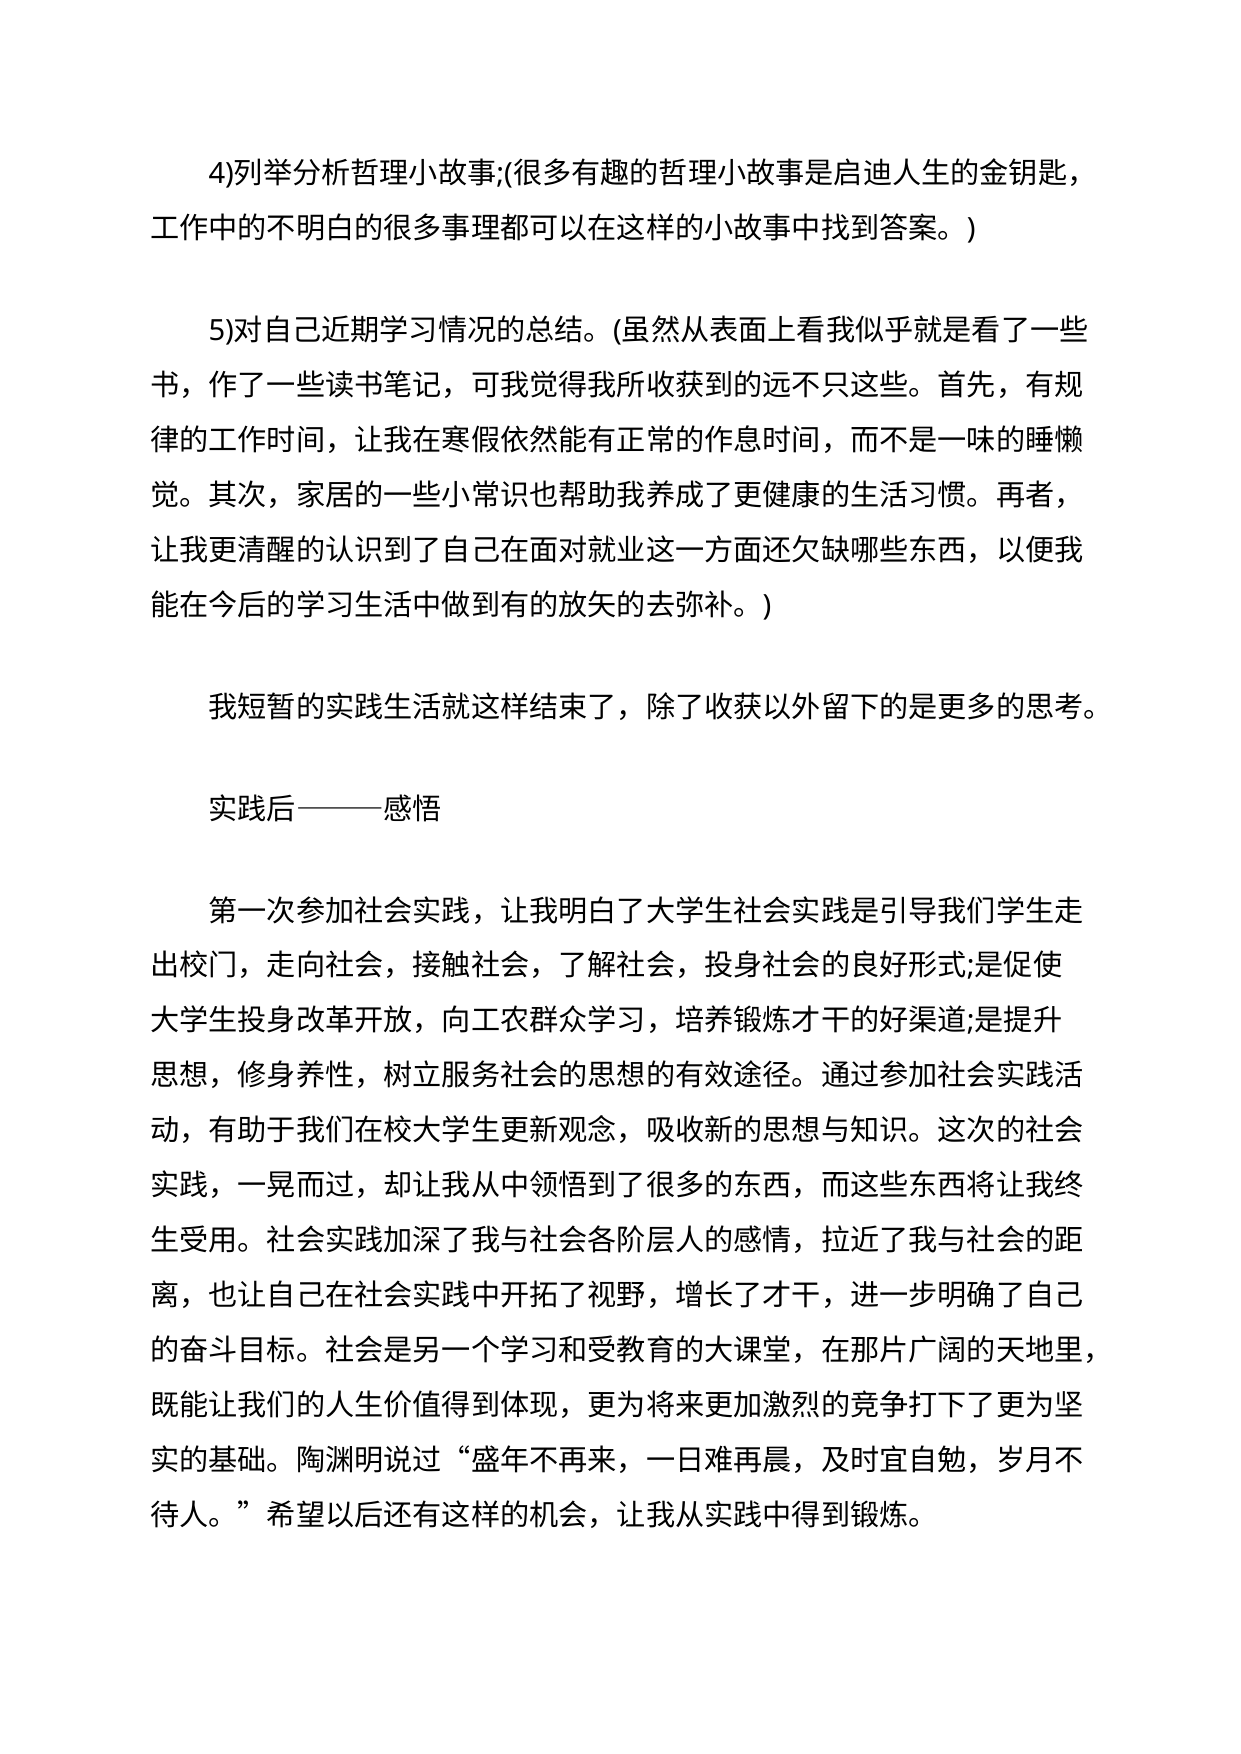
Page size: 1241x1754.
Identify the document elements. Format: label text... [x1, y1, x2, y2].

text 我短暂的实践生活就这样结束了，除了收获以外留下的是更多的思考。 [150, 683, 1090, 726]
text 5)对自己近期学习情况的总结。(虽然从表面上看我似乎就是看了一些书，作了一些读书笔记，可我觉得我所收获到的远不只这些。首先，有规律的工作时间，让我在寒假依然能有正常的作息时间，而不是一味的睡懒觉。其次，家居的一些小常识也帮助我养成了更健康的生活习惯。再者，让我更清醒的认识到了自己在面对就业这一方面还欠缺哪些东西，以便我能在今后的学习生活中做到有的放矢的去弥补。) [150, 307, 1090, 624]
text 4)列举分析哲理小故事;(很多有趣的哲理小故事是启迪人生的金钥匙，工作中的不明白的很多事理都可以在这样的小故事中找到答案。) [150, 150, 1090, 247]
text 第一次参加社会实践，让我明白了大学生社会实践是引导我们学生走出校门，走向社会，接触社会，了解社会，投身社会的良好形式;是促使大学生投身改革开放，向工农群众学习，培养锻炼才干的好渠道;是提升思想，修身养性，树立服务社会的思想的有效途径。通过参加社会实践活动，有助于我们在校大学生更新观念，吸收新的思想与知识。这次的社会实践，一晃而过，却让我从中领悟到了很多的东西，而这些东西将让我终生受用。社会实践加深了我与社会各阶层人的感情，拉近了我与社会的距离，也让自己在社会实践中开拓了视野，增长了才干，进一步明确了自己的奋斗目标。社会是另一个学习和受教育的大课堂，在那片广阔的天地里，既能让我们的人生价值得到体现，更为将来更加激烈的竞争打下了更为坚实的基础。陶渊明说过“盛年不再来，一日难再晨，及时宜自勉，岁月不待人。”希望以后还有这样的机会，让我从实践中得到锻炼。 [150, 887, 1090, 1533]
text 实践后———感悟 [150, 785, 1090, 828]
